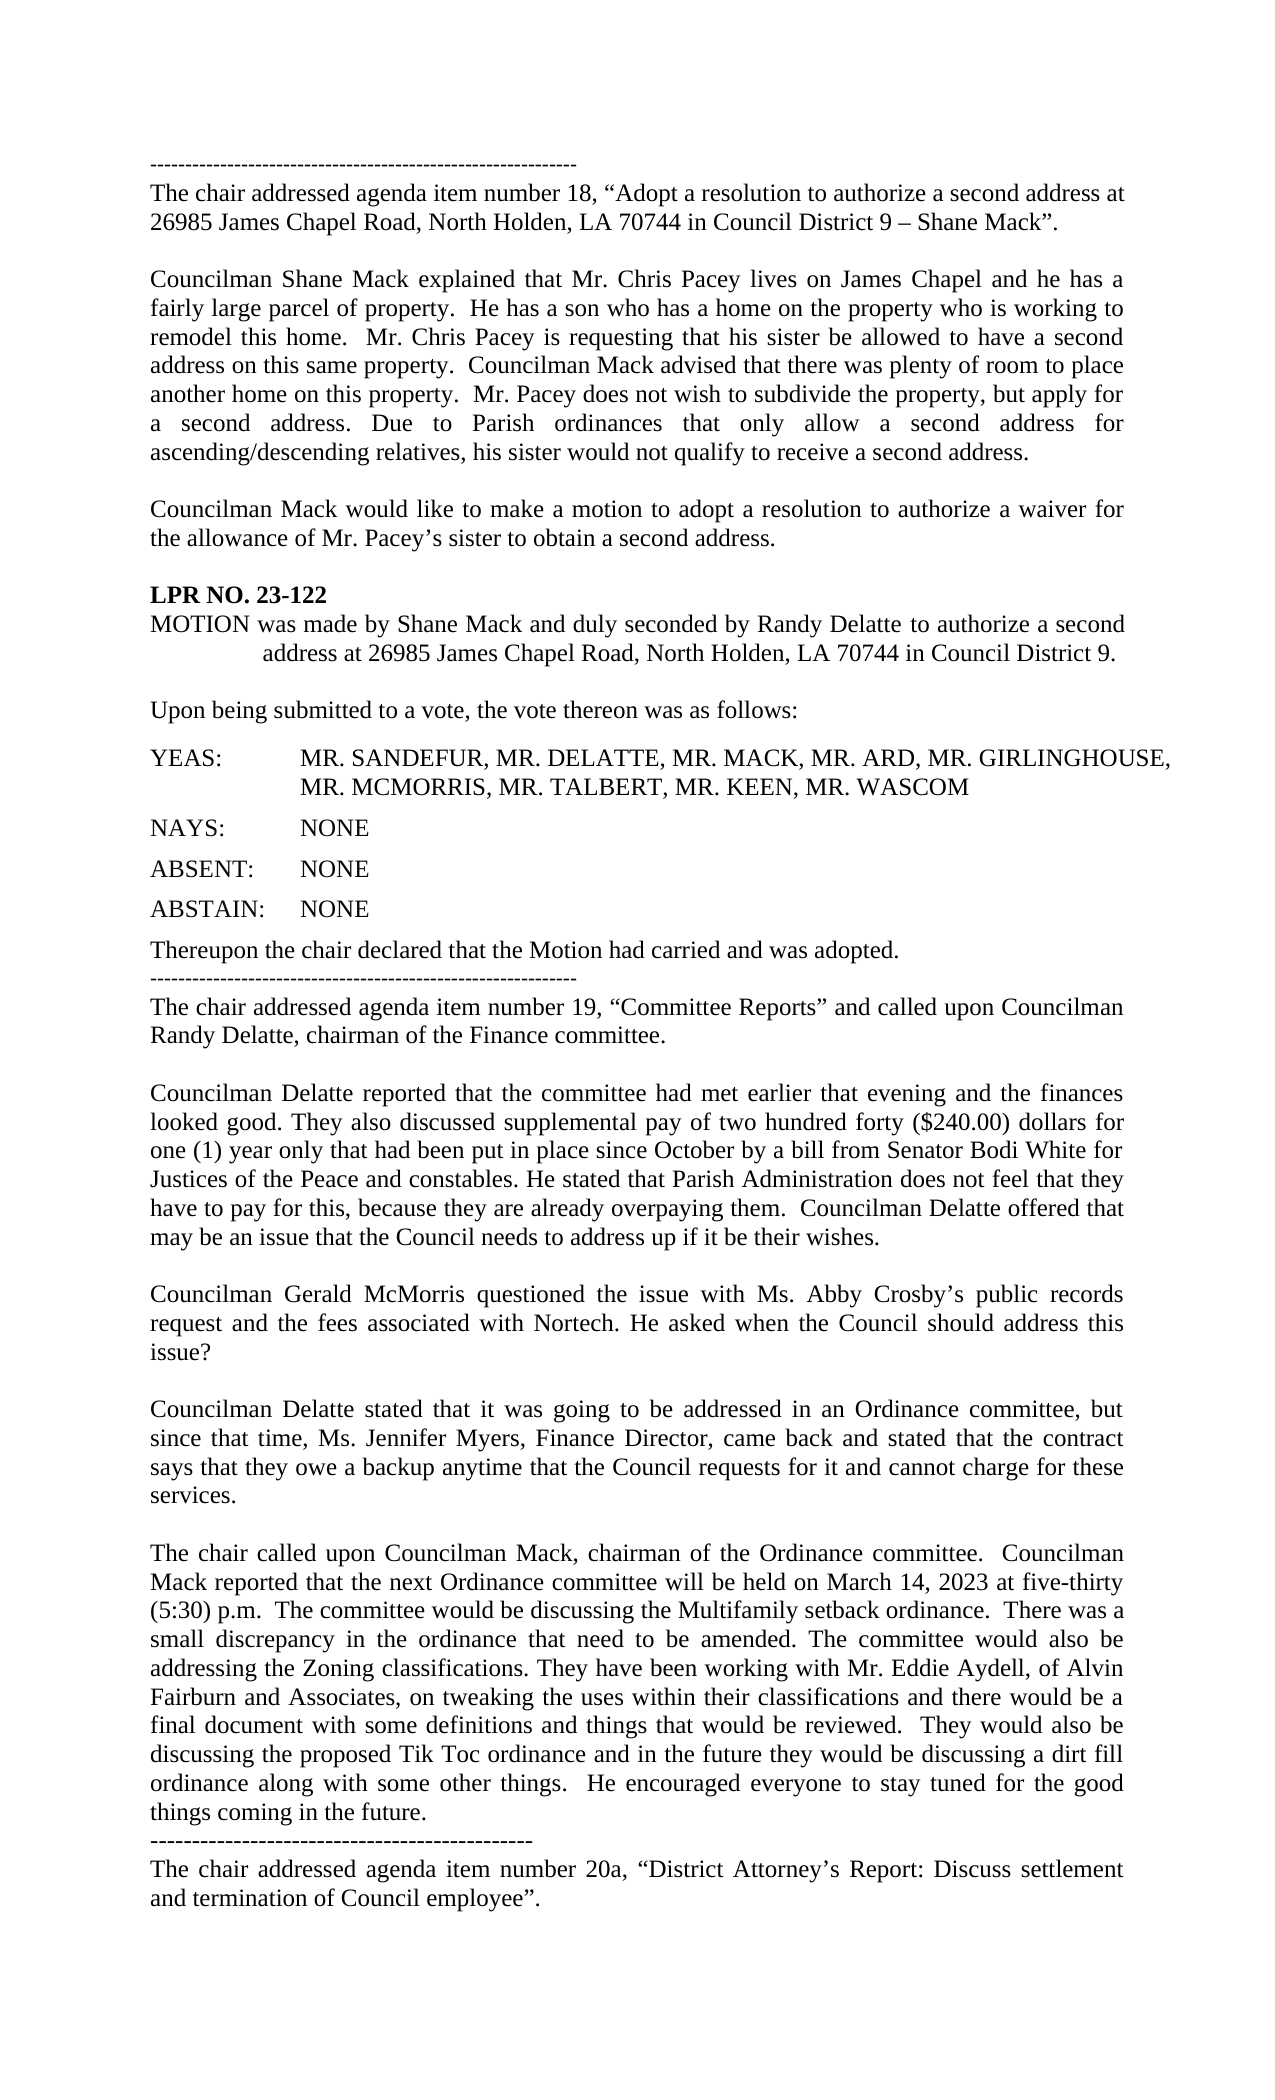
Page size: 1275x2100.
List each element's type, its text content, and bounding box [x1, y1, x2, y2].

text ABSTAIN: NONE [150, 894, 1125, 923]
text ------------------------------------------------------------- [150, 964, 1125, 992]
text Councilman Gerald McMorris questioned the issue with Ms. Abby Crosby’s public records request and the fees associated with Nortech. He asked when the Council should address this issue? [150, 1279, 1125, 1366]
text ABSENT: NONE [150, 854, 1125, 882]
text MOTION was made by Shane Mack and duly seconded by Randy Delatte to authorize a second address at 26985 James Chapel Road, North Holden, LA 70744 in Council District 9. [150, 609, 1125, 667]
text ---------------------------------------------- [150, 1826, 1125, 1854]
text The chair addressed agenda item number 20a, “District Attorney’s Report: Discuss settlement and termination of Council employee”. [150, 1854, 1125, 1912]
text Councilman Delatte reported that the committee had met earlier that evening and the finances looked good. They also discussed supplemental pay of two hundred forty ($240.00) dollars for one (1) year only that had been put in place since October by a bill from Senator Bodi White for Justices of the Peace and constables. He stated that Parish Administration does not feel that they have to pay for this, because they are already overpaying them. Councilman Delatte offered that may be an issue that the Council needs to address up if it be their wishes. [150, 1078, 1125, 1251]
text Councilman Shane Mack explained that Mr. Chris Pacey lives on James Chapel and he has a fairly large parcel of property. He has a son who has a home on the property who is working to remodel this home. Mr. Chris Pacey is requesting that his sister be allowed to have a second address on this same property. Councilman Mack advised that there was plenty of room to place another home on this property. Mr. Pacey does not wish to subdivide the property, but apply for a second address. Due to Parish ordinances that only allow a second address for ascending/descending relatives, his sister would not qualify to receive a second address. [150, 264, 1125, 466]
text NAYS: NONE [150, 813, 1125, 842]
text Councilman Delatte stated that it was going to be addressed in an Ordinance committee, but since that time, Ms. Jennifer Myers, Finance Director, came back and stated that the contract says that they owe a backup anytime that the Council requests for it and cannot charge for these services. [150, 1394, 1125, 1509]
text The chair addressed agenda item number 19, “Committee Reports” and called upon Councilman Randy Delatte, chairman of the Finance committee. [150, 992, 1125, 1049]
text YEAS: MR. SANDEFUR, MR. DELATTE, MR. MACK, MR. ARD, MR. GIRLINGHOUSE, MR. MCMORRIS, MR. TALBERT, MR. KEEN, MR. WASCOM [150, 743, 1181, 801]
text LPR NO. 23-122 [150, 581, 1125, 609]
text Upon being submitted to a vote, the vote thereon was as follows: [150, 696, 1125, 724]
text ------------------------------------------------------------- [150, 150, 1125, 178]
text The chair addressed agenda item number 18, “Adopt a resolution to authorize a second address at 26985 James Chapel Road, North Holden, LA 70744 in Council District 9 – Shane Mack”. [150, 178, 1125, 236]
text Councilman Mack would like to make a motion to adopt a resolution to authorize a waiver for the allowance of Mr. Pacey’s sister to obtain a second address. [150, 494, 1125, 552]
text The chair called upon Councilman Mack, chairman of the Ordinance committee. Councilman Mack reported that the next Ordinance committee will be held on March 14, 2023 at five-thirty (5:30) p.m. The committee would be discussing the Multifamily setback ordinance. There was a small discrepancy in the ordinance that need to be amended. The committee would also be addressing the Zoning classifications. They have been working with Mr. Eddie Aydell, of Alvin Fairburn and Associates, on tweaking the uses within their classifications and there would be a final document with some definitions and things that would be reviewed. They would also be discussing the proposed Tik Toc ordinance and in the future they would be discussing a dirt fill ordinance along with some other things. He encouraged everyone to stay tuned for the good things coming in the future. [150, 1538, 1125, 1826]
text Thereupon the chair declared that the Motion had carried and was adopted. [150, 935, 1162, 964]
